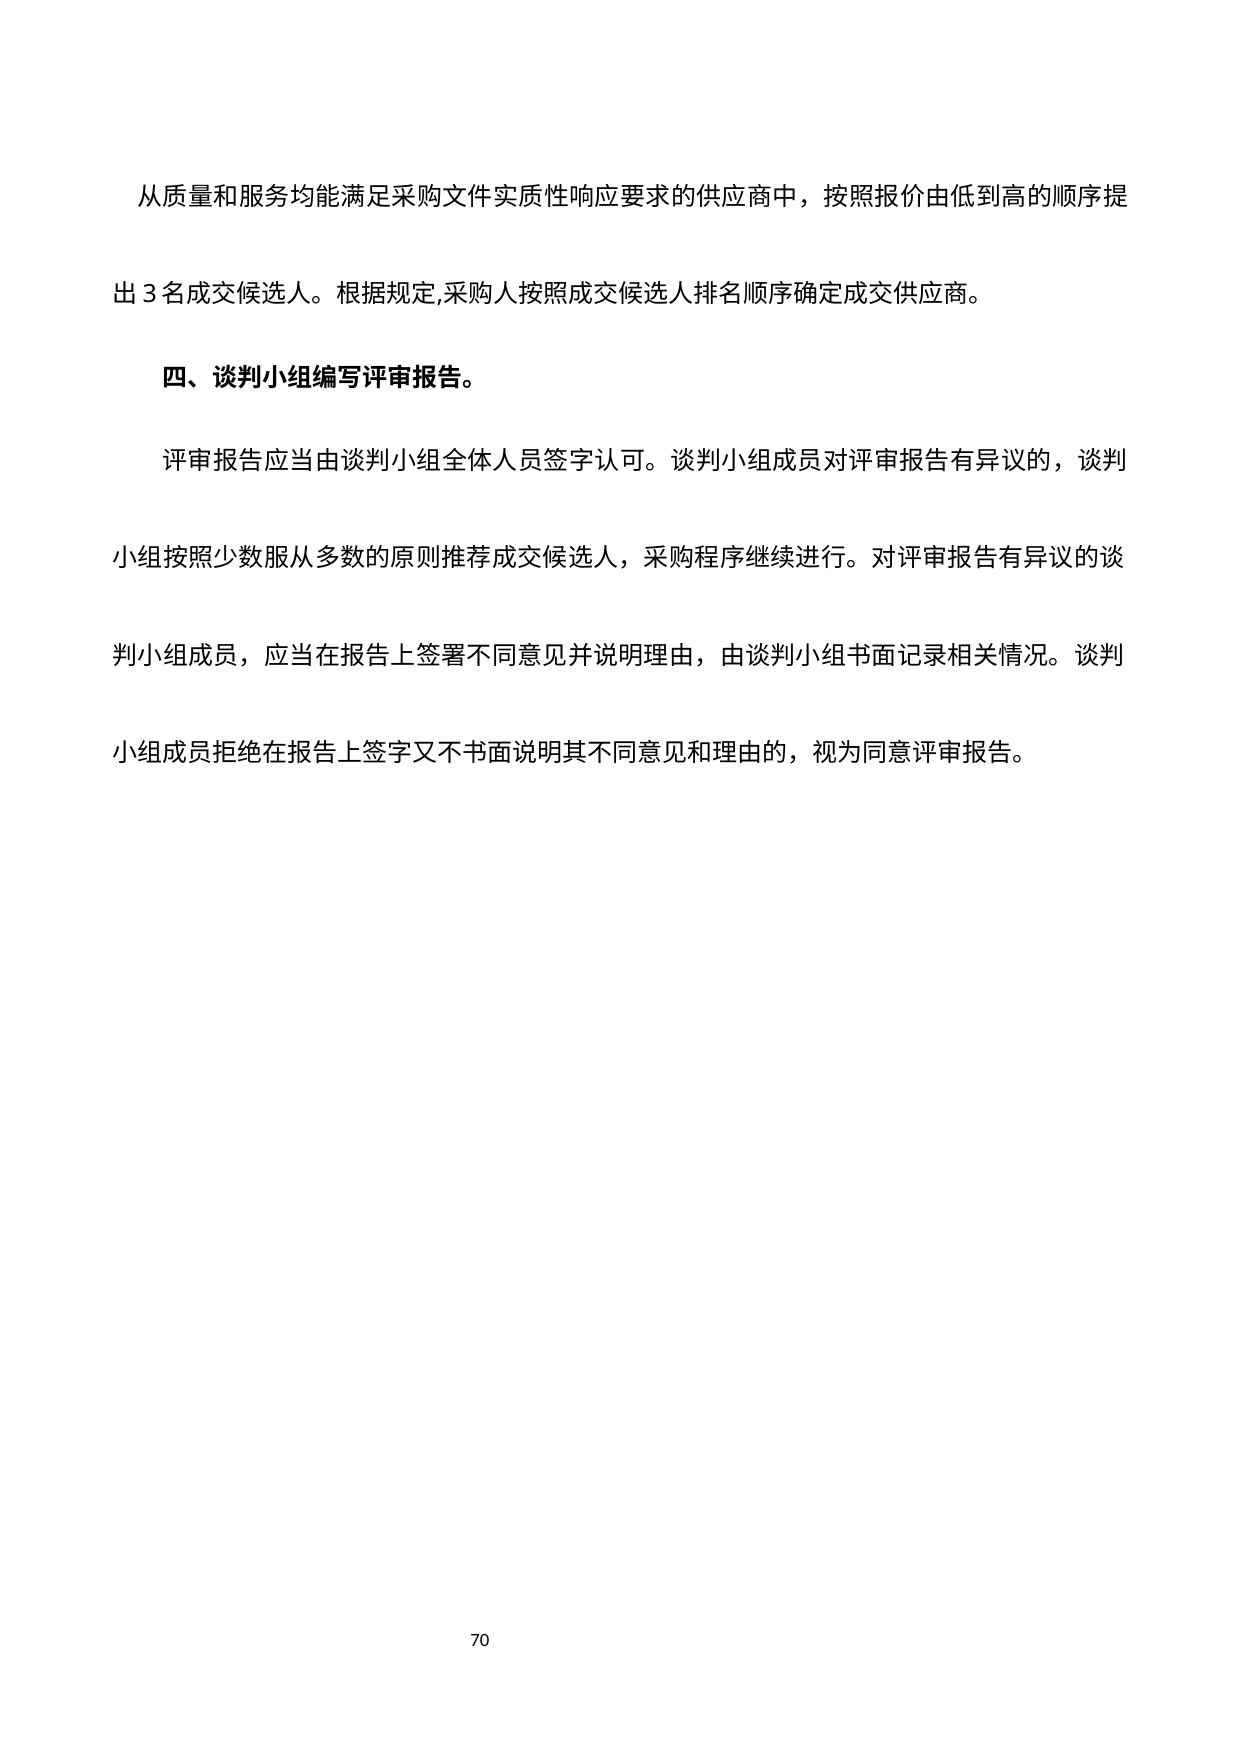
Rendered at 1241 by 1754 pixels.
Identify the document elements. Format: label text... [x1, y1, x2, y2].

text 四、谈判小组编写评审报告。 [112, 343, 1128, 408]
text 评审报告应当由谈判小组全体人员签字认可。谈判小组成员对评审报告有异议的，谈判小组按照少数服从多数的原则推荐成交候选人，采购程序继续进行。对评审报告有异议的谈判小组成员，应当在报告上签署不同意见并说明理由，由谈判小组书面记录相关情况。谈判小组成员拒绝在报告上签字又不书面说明其不同意见和理由的，视为同意评审报告。 [112, 426, 1128, 783]
text 从质量和服务均能满足采购文件实质性响应要求的供应商中，按照报价由低到高的顺序提出3名成交候选人。根据规定,采购人按照成交候选人排名顺序确定成交供应商。 [112, 162, 1128, 324]
